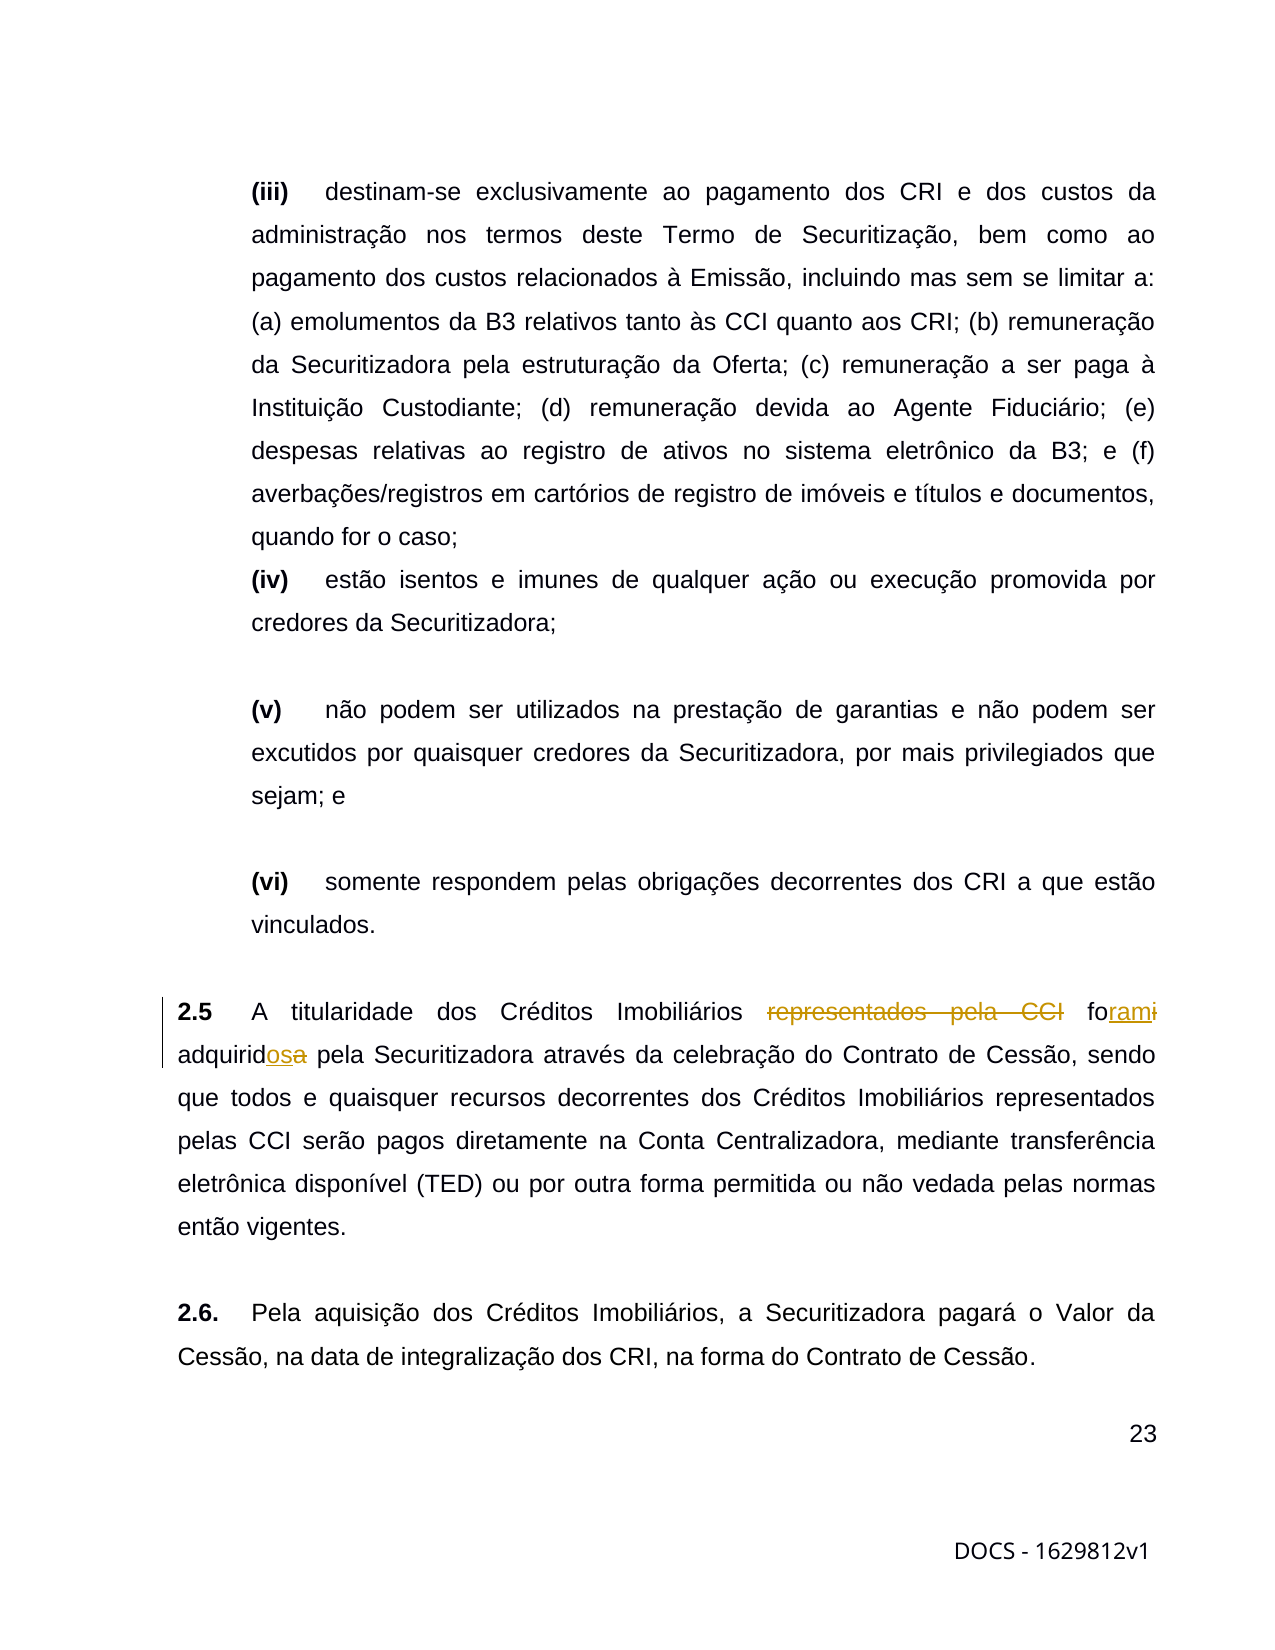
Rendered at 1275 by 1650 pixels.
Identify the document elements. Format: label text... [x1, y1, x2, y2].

list destinam-se exclusivamente ao pagamento dos CRI e dos custos da administração nos termos deste Termo de Securitização, bem como ao pagamento dos custos relacionados à Emissão, incluindo mas sem se limitar a: (a) emolumentos da B3 relativos tanto às CCI quanto aos CRI; (b) remuneração da Securitizadora pela estruturação da Oferta; (c) remuneração a ser paga à Instituição Custodiante; (d) remuneração devida ao Agente Fiduciário; (e) despesas relativas ao registro de ativos no sistema eletrônico da B3; e (f) averbações/registros em cartórios de registro de imóveis e títulos e documentos, quando for o caso; [251, 177, 1157, 551]
list estão isentos e imunes de qualquer ação ou execução promovida por credores da Securitizadora; [251, 565, 1157, 637]
list Pela aquisição dos Créditos Imobiliários, a Securitizadora pagará o Valor da Cessão, na data de integralização dos CRI, na forma do Contrato de Cessão. [177, 1298, 1157, 1370]
text 2.5 A titularidade dos Créditos Imobiliários fo adquirid pela Securitizadora através da celebração do Contrato de Cessão, sendo que todos e quaisquer recursos decorrentes dos Créditos Imobiliários representados pelas CCI serão pagos diretamente na Conta Centralizadora, mediante transferência eletrônica disponível (TED) ou por outra forma permitida ou não vedada pelas normas então vigentes. [177, 997, 1157, 1241]
list somente respondem pelas obrigações decorrentes dos CRI a que estão vinculados. [251, 867, 1157, 939]
list não podem ser utilizados na prestação de garantias e não podem ser excutidos por quaisquer credores da Securitizadora, por mais privilegiados que sejam; e [251, 695, 1157, 810]
